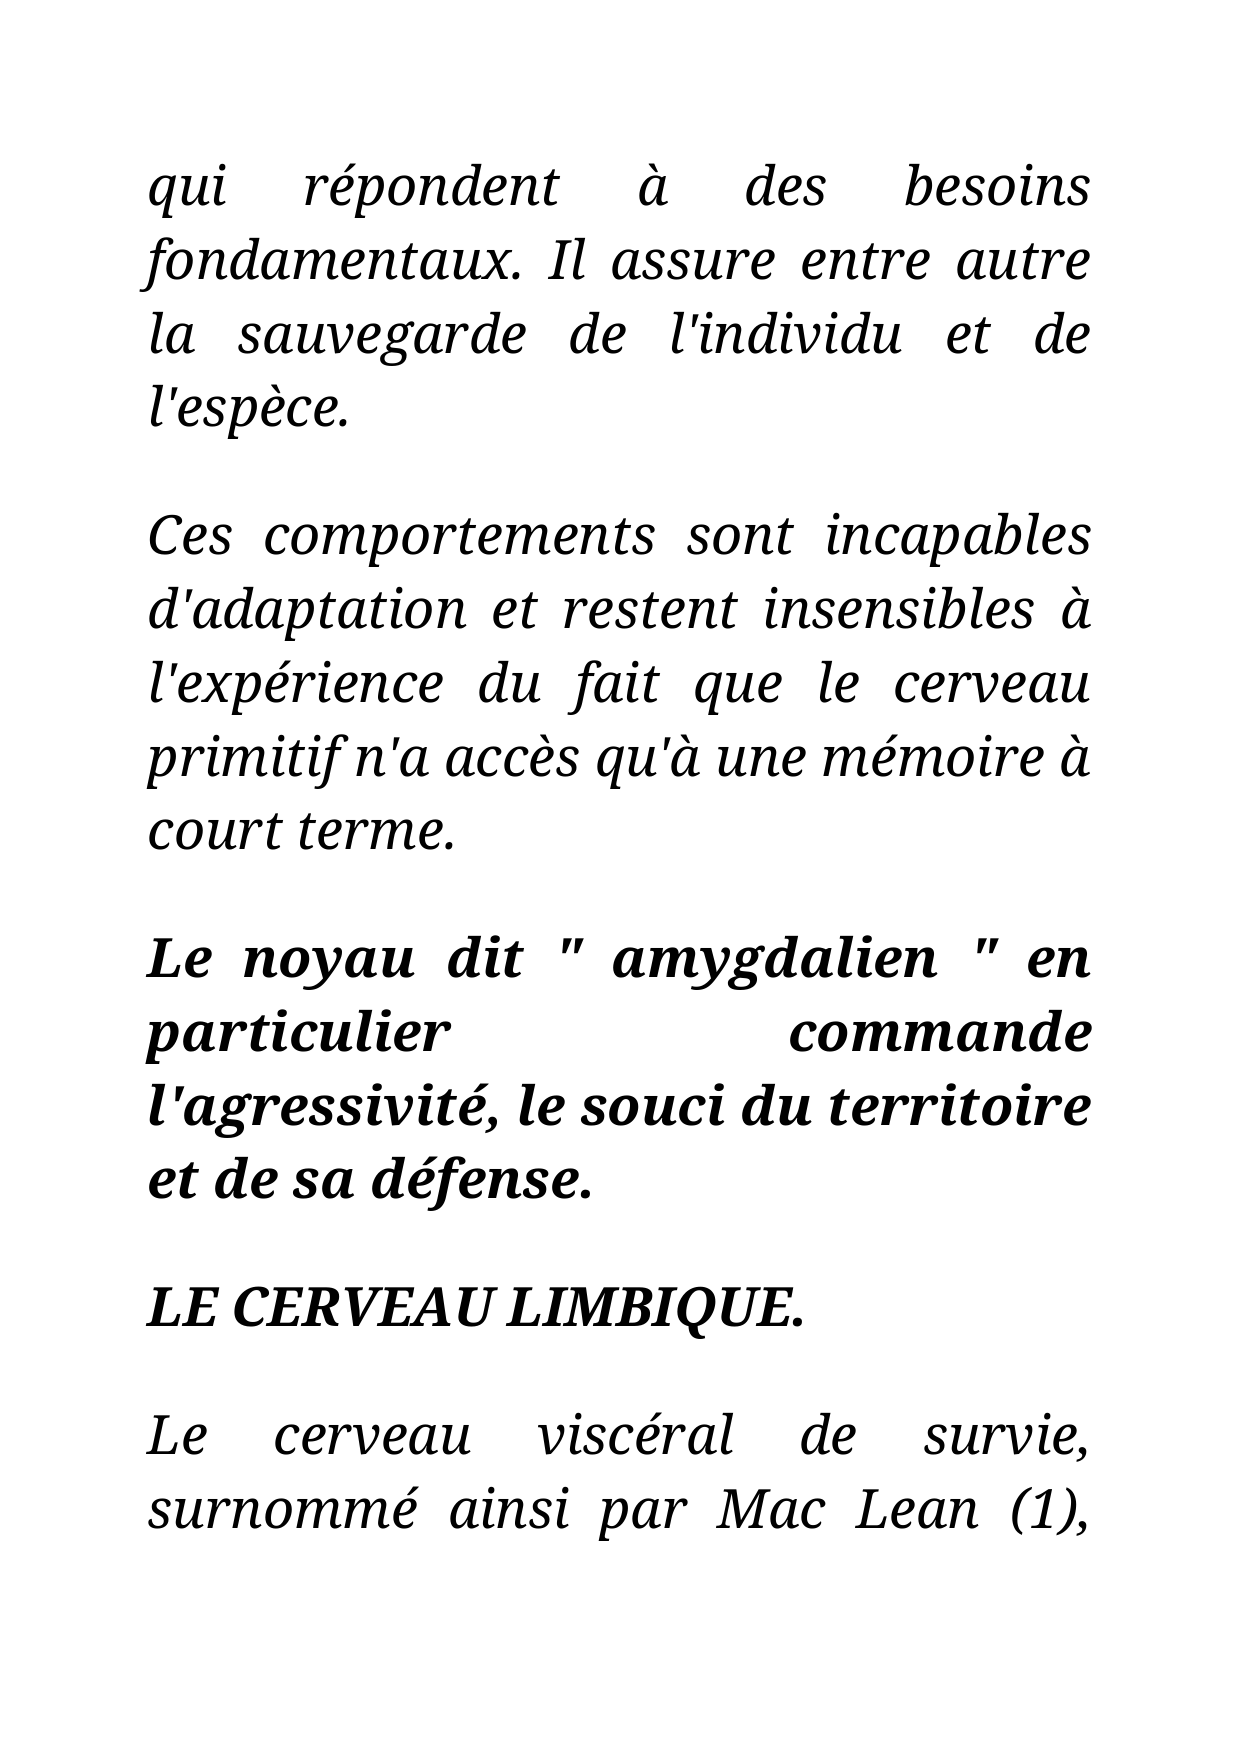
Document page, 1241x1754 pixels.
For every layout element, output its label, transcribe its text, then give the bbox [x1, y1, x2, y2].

text Ces comportements sont incapables d'adaptation et restent insensibles à l'expérience du fait que le cerveau primitif n'a accès qu'à une mémoire à court terme. [148, 497, 1092, 866]
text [148, 148, 1092, 443]
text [148, 1397, 1092, 1544]
text LE CERVEAU LIMBIQUE. [148, 1269, 1092, 1343]
text Le noyau dit " amygdalien " en particulier commande l'agressivité, le souci du territoire et de sa défense. [148, 920, 1092, 1215]
